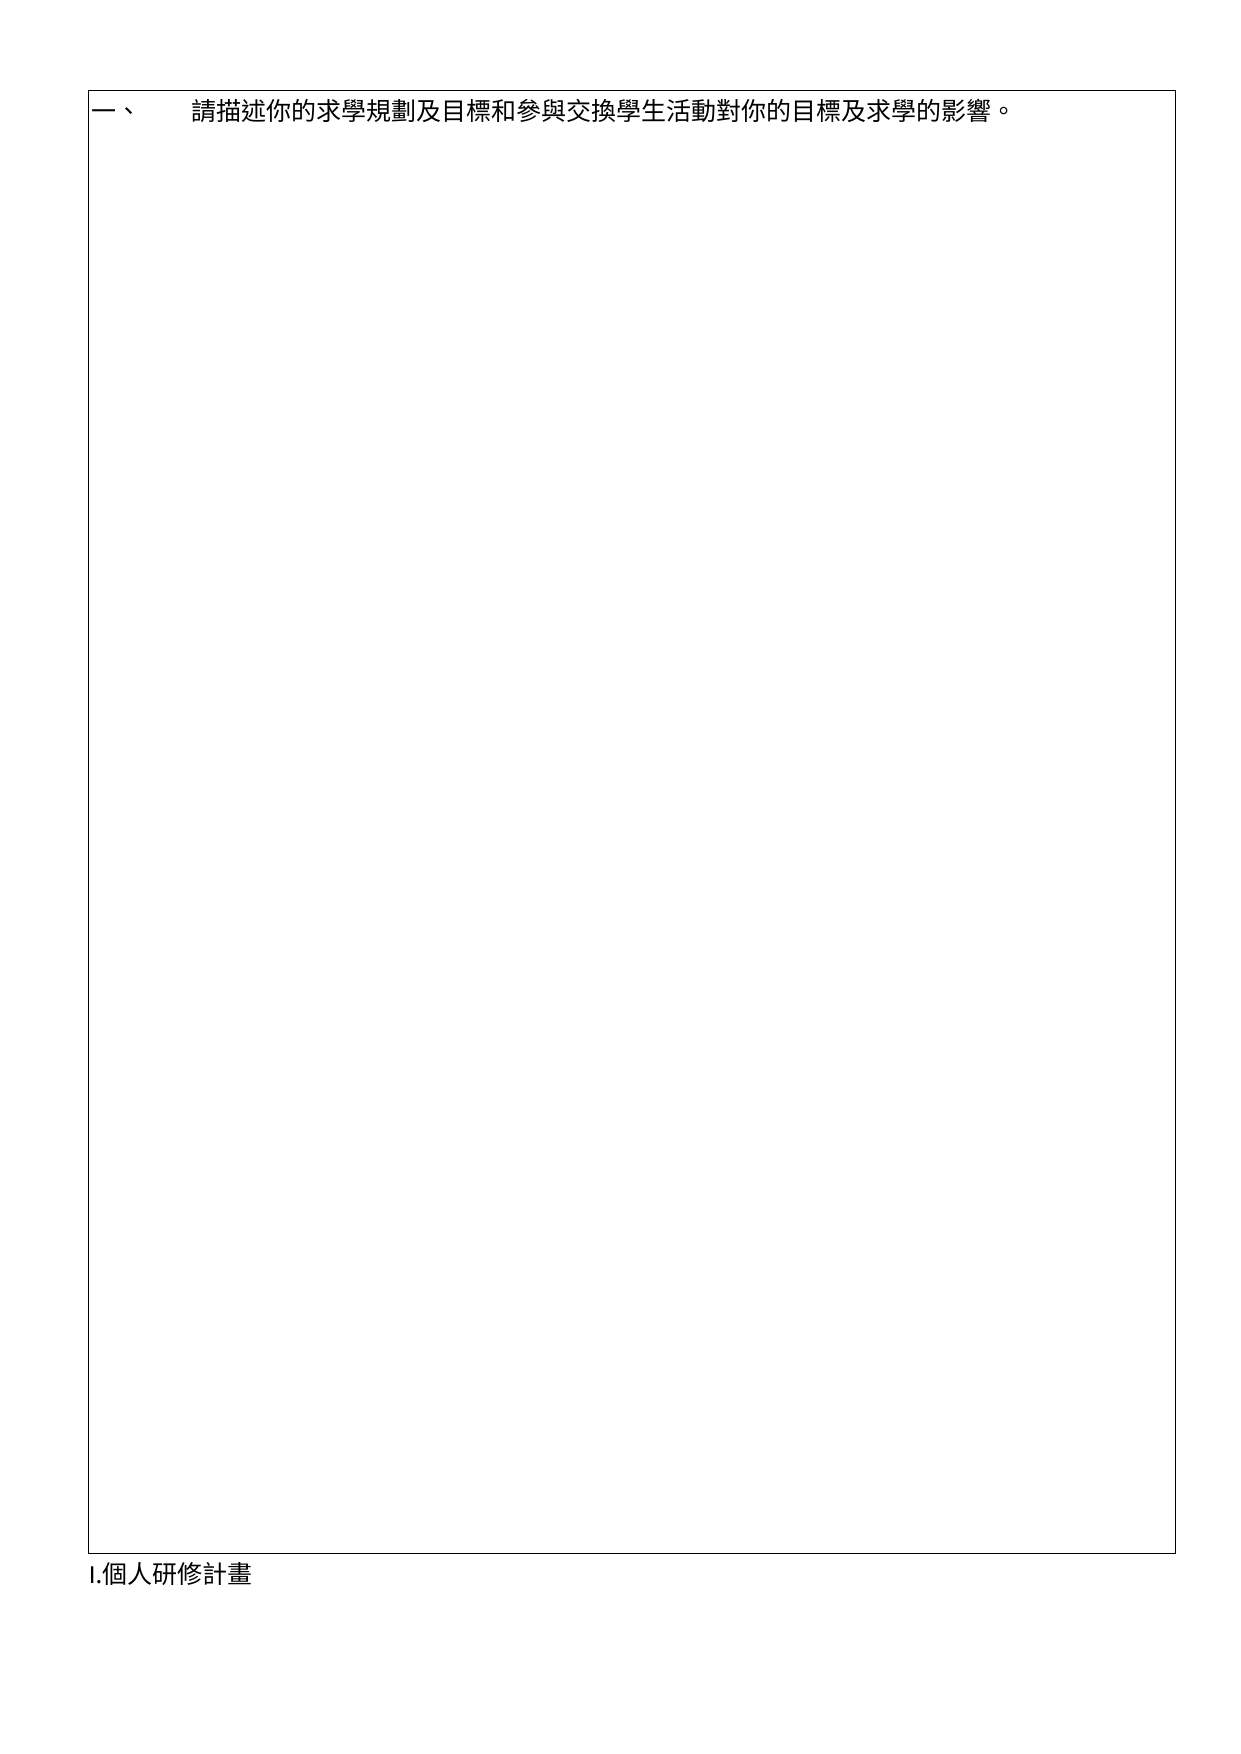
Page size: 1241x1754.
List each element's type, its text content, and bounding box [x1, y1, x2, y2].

text Ⅰ.個人研修計畫 [89, 1554, 1152, 1592]
table_header 請描述你的求學規劃及目標和參與交換學生活動對你的目標及求學的影響。 [89, 91, 1175, 1553]
